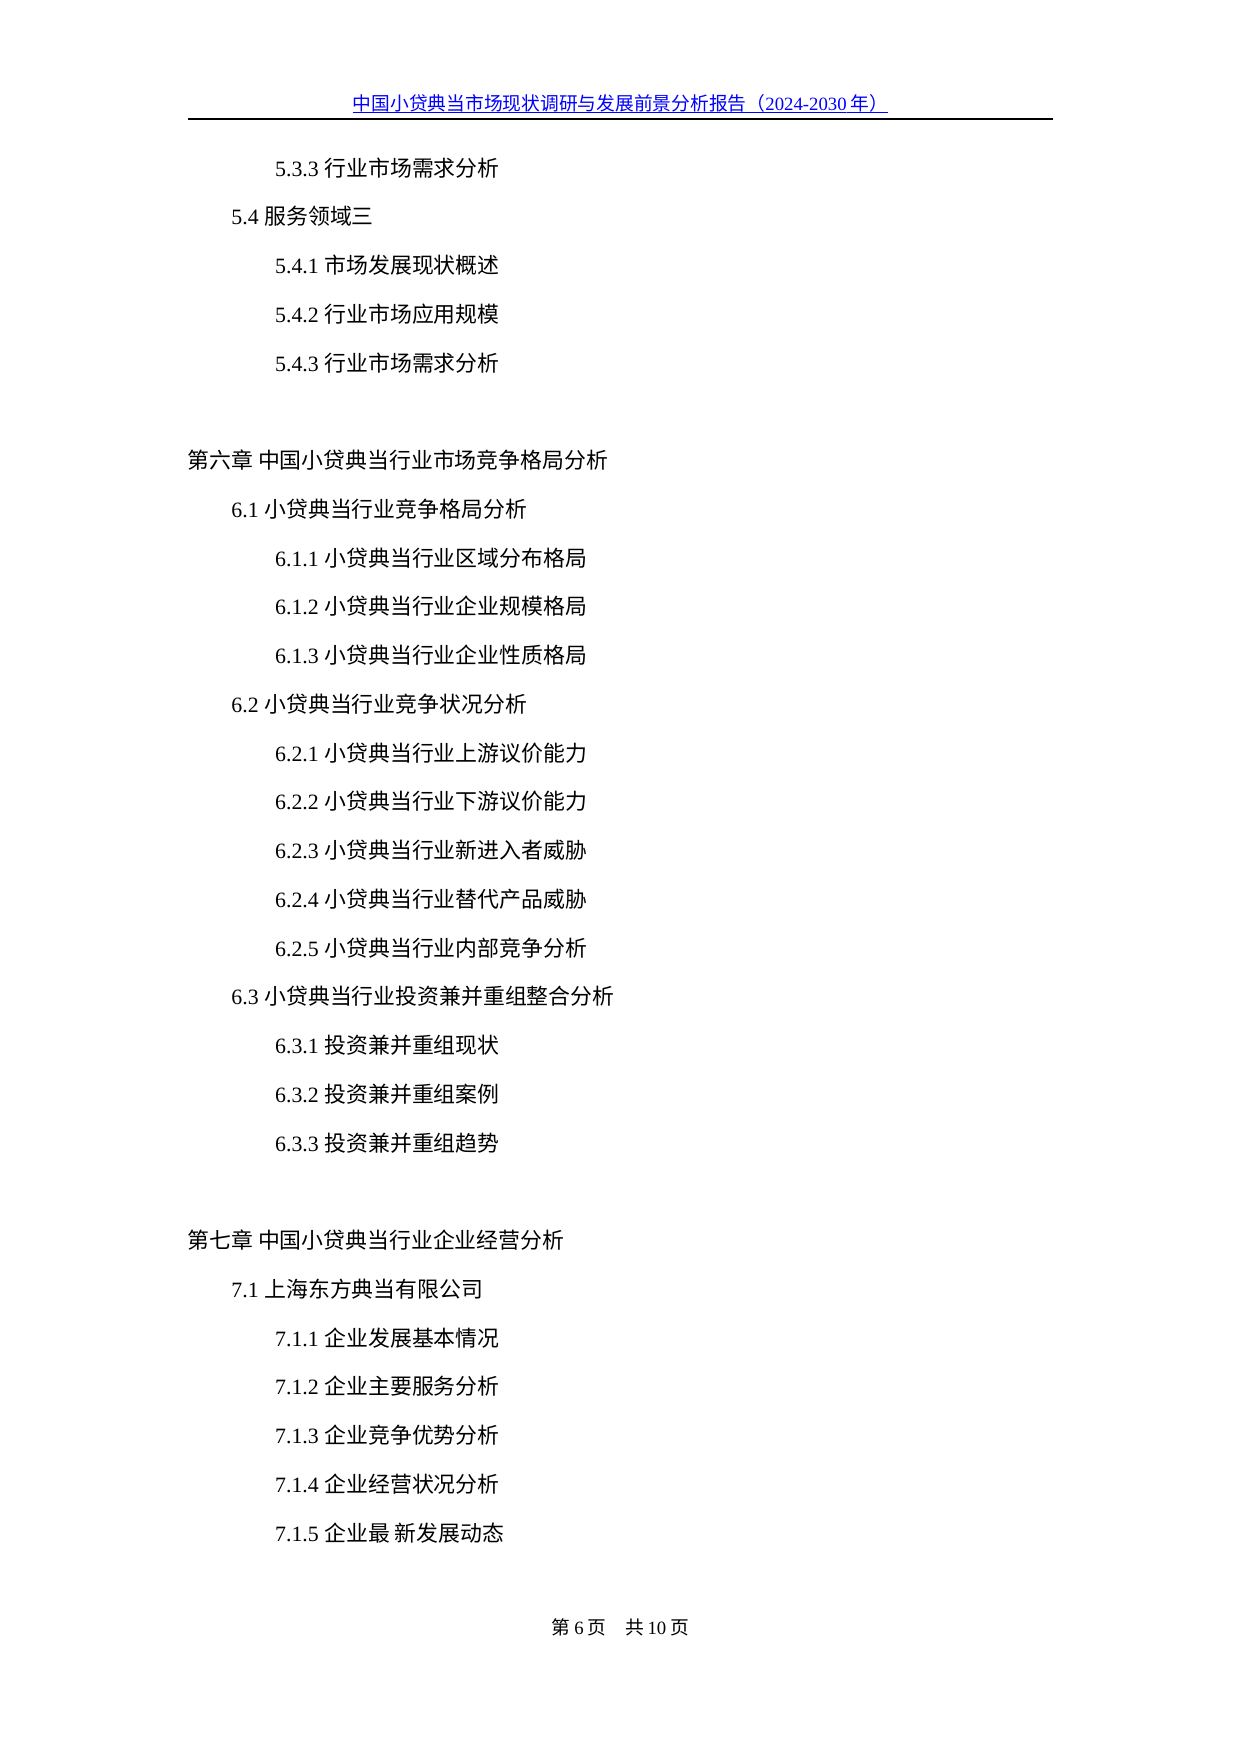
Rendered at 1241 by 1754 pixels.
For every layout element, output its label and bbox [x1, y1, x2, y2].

text [187, 150, 1053, 1548]
